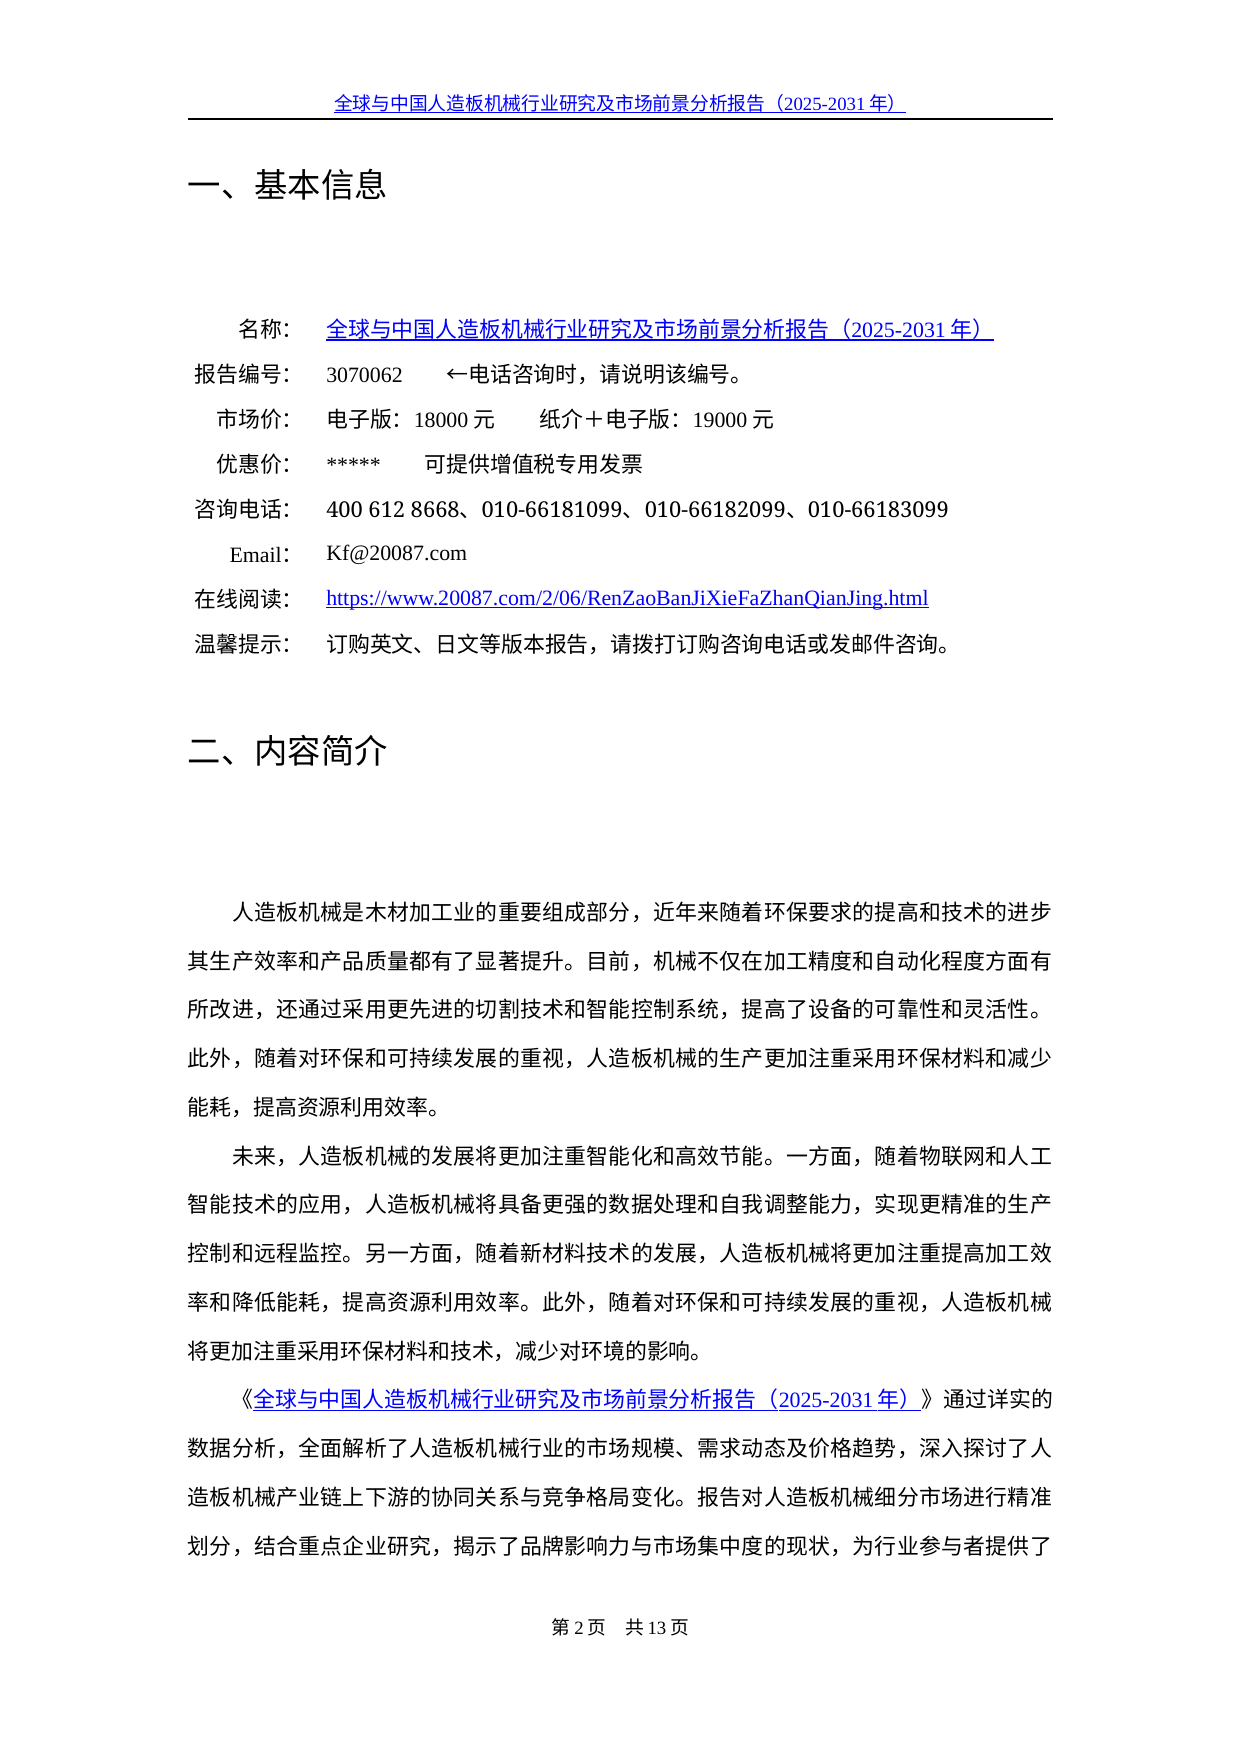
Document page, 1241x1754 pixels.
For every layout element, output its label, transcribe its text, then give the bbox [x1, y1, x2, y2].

table_cell 在线阅读： [167, 582, 315, 627]
table_cell 优惠价： [167, 447, 315, 492]
table_cell 3070062 ←电话咨询时，请说明该编号。 [315, 357, 1073, 402]
table_cell Email： [167, 537, 315, 582]
table_cell 400 612 8668、010-66181099、010-66182099、010-66183099 [315, 492, 1073, 537]
table_cell 电子版：18000 元 纸介＋电子版：19000 元 [315, 402, 1073, 447]
table_cell ***** 可提供增值税专用发票 [315, 447, 1073, 492]
title 一、基本信息 [187, 150, 1053, 215]
table_cell 报告编号： [167, 357, 315, 402]
table_cell 市场价： [167, 402, 315, 447]
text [187, 894, 1053, 1561]
table_cell 订购英文、日文等版本报告，请拨打订购咨询电话或发邮件咨询。 [315, 627, 1073, 672]
table_cell 温馨提示： [167, 627, 315, 672]
table_header 全球与中国人造板机械行业研究及市场前景分析报告（2025-2031年） [315, 312, 1073, 357]
table_cell 咨询电话： [167, 492, 315, 537]
table_header 名称： [167, 312, 315, 357]
title 二、内容简介 [187, 717, 1053, 782]
table_cell Kf@20087.com [315, 537, 1073, 582]
table_cell [315, 582, 1073, 627]
